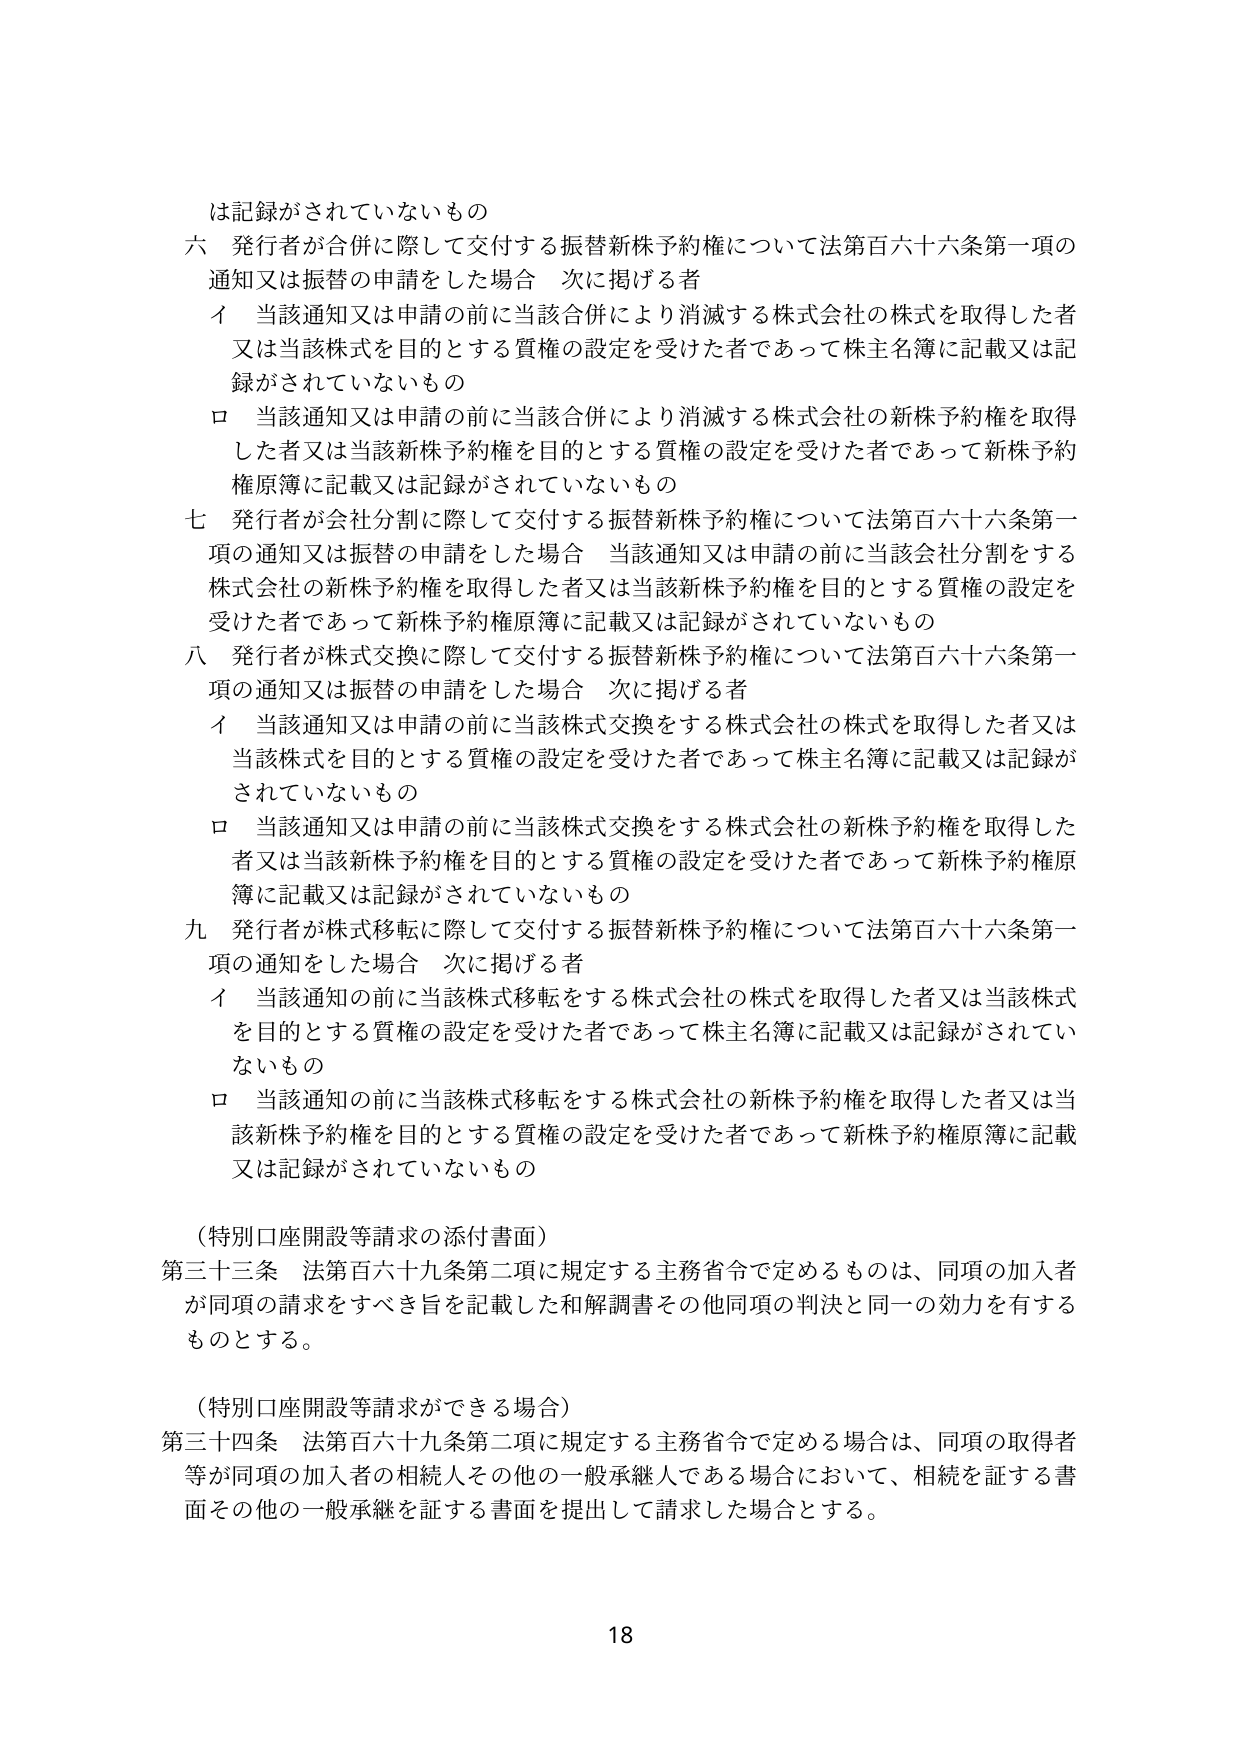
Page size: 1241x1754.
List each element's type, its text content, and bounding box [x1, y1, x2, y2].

text 第三十四条 法第百六十九条第二項に規定する主務省令で定める場合は、同項の取得者等が同項の加入者の相続人その他の一般承継人である場合において、相続を証する書面その他の一般承継を証する書面を提出して請求した場合とする。 [161, 1424, 1079, 1526]
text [184, 194, 1079, 228]
text （特別口座開設等請求ができる場合） [184, 1389, 1079, 1424]
text 九 発行者が株式移転に際して交付する振替新株予約権について法第百六十六条第一項の通知をした場合 次に掲げる者 [184, 911, 1079, 979]
text イ 当該通知又は申請の前に当該株式交換をする株式会社の株式を取得した者又は当該株式を目的とする質権の設定を受けた者であって株主名簿に記載又は記録がされていないもの [207, 706, 1079, 809]
text 八 発行者が株式交換に際して交付する振替新株予約権について法第百六十六条第一項の通知又は振替の申請をした場合 次に掲げる者 [184, 638, 1079, 706]
text イ 当該通知又は申請の前に当該合併により消滅する株式会社の株式を取得した者又は当該株式を目的とする質権の設定を受けた者であって株主名簿に記載又は記録がされていないもの [207, 296, 1079, 399]
text 七 発行者が会社分割に際して交付する振替新株予約権について法第百六十六条第一項の通知又は振替の申請をした場合 当該通知又は申請の前に当該会社分割をする株式会社の新株予約権を取得した者又は当該新株予約権を目的とする質権の設定を受けた者であって新株予約権原簿に記載又は記録がされていないもの [184, 501, 1079, 638]
text ロ 当該通知又は申請の前に当該合併により消滅する株式会社の新株予約権を取得した者又は当該新株予約権を目的とする質権の設定を受けた者であって新株予約権原簿に記載又は記録がされていないもの [207, 399, 1079, 501]
text ロ 当該通知又は申請の前に当該株式交換をする株式会社の新株予約権を取得した者又は当該新株予約権を目的とする質権の設定を受けた者であって新株予約権原簿に記載又は記録がされていないもの [207, 809, 1079, 911]
text 第三十三条 法第百六十九条第二項に規定する主務省令で定めるものは、同項の加入者が同項の請求をすべき旨を記載した和解調書その他同項の判決と同一の効力を有するものとする。 [161, 1253, 1079, 1355]
text イ 当該通知の前に当該株式移転をする株式会社の株式を取得した者又は当該株式を目的とする質権の設定を受けた者であって株主名簿に記載又は記録がされていないもの [207, 979, 1079, 1082]
text ロ 当該通知の前に当該株式移転をする株式会社の新株予約権を取得した者又は当該新株予約権を目的とする質権の設定を受けた者であって新株予約権原簿に記載又は記録がされていないもの [207, 1082, 1079, 1184]
text 六 発行者が合併に際して交付する振替新株予約権について法第百六十六条第一項の通知又は振替の申請をした場合 次に掲げる者 [184, 228, 1079, 296]
text （特別口座開設等請求の添付書面） [184, 1219, 1079, 1253]
